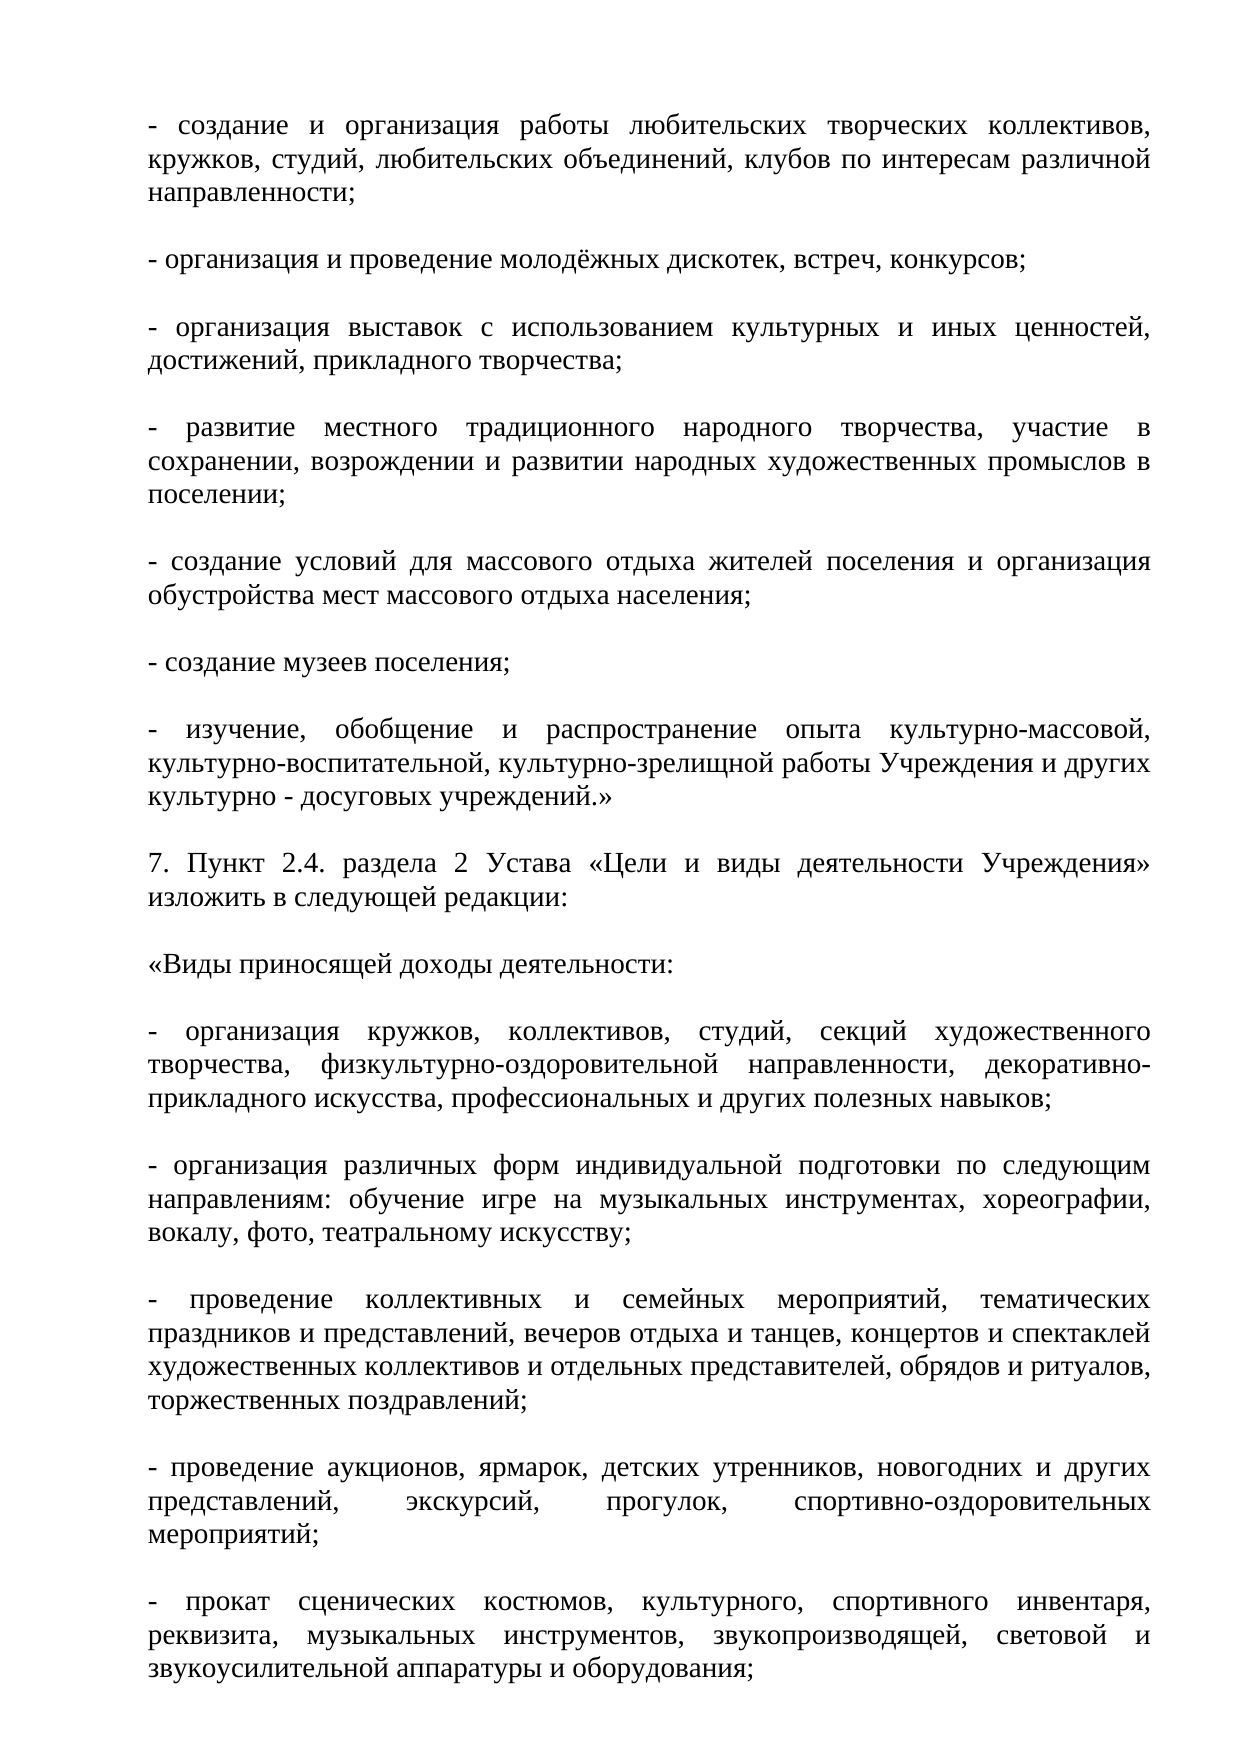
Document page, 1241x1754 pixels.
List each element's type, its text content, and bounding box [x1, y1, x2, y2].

text - изучение, обобщение и распространение опыта культурно-массовой, культурно-воспитательной, культурно-зрелищной работы Учреждения и других культурно - досуговых учреждений.» [148, 711, 1152, 812]
text - организация выставок с использованием культурных и иных ценностей, достижений, прикладного творчества; [148, 309, 1152, 376]
text - организация различных форм индивидуальной подготовки по следующим направлениям: обучение игре на музыкальных инструментах, хореографии, вокалу, фото, театральному искусству; [148, 1147, 1152, 1248]
text «Виды приносящей доходы деятельности: [148, 946, 1152, 979]
text - создание условий для массового отдыха жителей поселения и организация обустройства мест массового отдыха населения; [148, 543, 1152, 611]
text - организация кружков, коллективов, студий, секций художественного творчества, физкультурно-оздоровительной направленности, декоративно-прикладного искусства, профессиональных и других полезных навыков; [148, 1013, 1152, 1114]
text - проведение коллективных и семейных мероприятий, тематических праздников и представлений, вечеров отдыха и танцев, концертов и спектаклей художественных коллективов и отдельных представителей, обрядов и ритуалов, торжественных поздравлений; [148, 1281, 1152, 1416]
text - организация и проведение молодёжных дискотек, встреч, конкурсов; [148, 242, 1152, 275]
text 7. Пункт 2.4. раздела 2 Устава «Цели и виды деятельности Учреждения» изложить в следующей редакции: [148, 845, 1152, 912]
text - прокат сценических костюмов, культурного, спортивного инвентаря, реквизита, музыкальных инструментов, звукопроизводящей, световой и звукоусилительной аппаратуры и оборудования; [148, 1583, 1152, 1684]
text - создание и организация работы любительских творческих коллективов, кружков, студий, любительских объединений, клубов по интересам различной направленности; [148, 107, 1152, 208]
text - создание музеев поселения; [148, 644, 1152, 678]
text - проведение аукционов, ярмарок, детских утренников, новогодних и других представлений, экскурсий, прогулок, спортивно-оздоровительных мероприятий; [148, 1449, 1152, 1550]
text - развитие местного традиционного народного творчества, участие в сохранении, возрождении и развитии народных художественных промыслов в поселении; [148, 409, 1152, 510]
